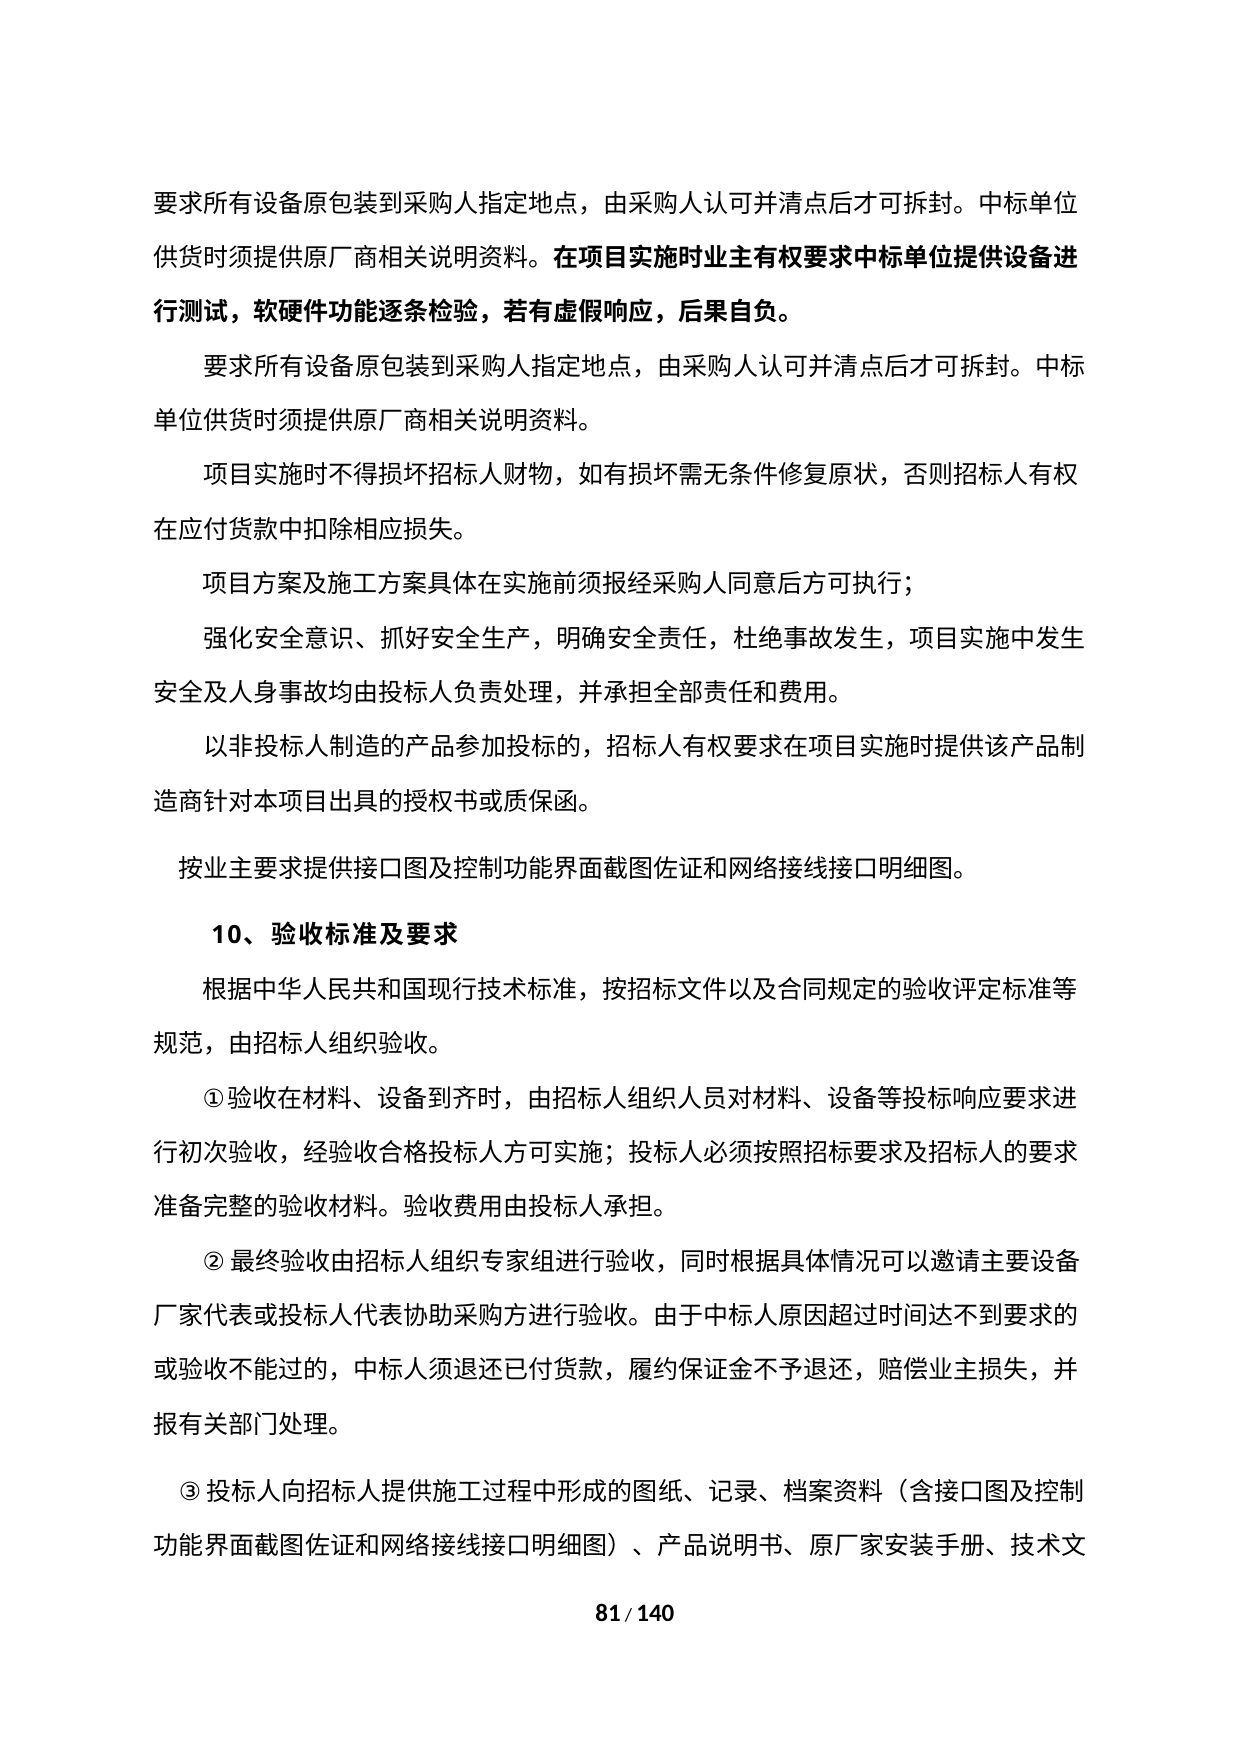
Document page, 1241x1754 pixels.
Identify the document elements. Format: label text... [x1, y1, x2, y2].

text 强化安全意识、抓好安全生产，明确安全责任，杜绝事故发生，项目实施中发生安全及人身事故均由投标人负责处理，并承担全部责任和费用。 [153, 618, 1087, 709]
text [153, 1471, 1087, 1562]
text 项目实施时不得损坏招标人财物，如有损坏需无条件修复原状，否则招标人有权在应付货款中扣除相应损失。 [153, 455, 1087, 546]
text ①验收在材料、设备到齐时，由招标人组织人员对材料、设备等投标响应要求进行初次验收，经验收合格投标人方可实施；投标人必须按照招标要求及招标人的要求准备完整的验收材料。验收费用由投标人承担。 [153, 1078, 1087, 1223]
text 根据中华人民共和国现行技术标准，按招标文件以及合同规定的验收评定标准等规范，由招标人组织验收。 [153, 969, 1087, 1060]
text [153, 183, 1087, 328]
text 10、验收标准及要求 [153, 915, 1087, 951]
text 项目方案及施工方案具体在实施前须报经采购人同意后方可执行； [153, 564, 1087, 600]
text 按业主要求提供接口图及控制功能界面截图佐证和网络接线接口明细图。 [153, 848, 1087, 884]
text 以非投标人制造的产品参加投标的，招标人有权要求在项目实施时提供该产品制造商针对本项目出具的授权书或质保函。 [153, 727, 1087, 817]
text 要求所有设备原包装到采购人指定地点，由采购人认可并清点后才可拆封。中标单位供货时须提供原厂商相关说明资料。 [153, 346, 1087, 437]
text ②最终验收由招标人组织专家组进行验收，同时根据具体情况可以邀请主要设备厂家代表或投标人代表协助采购方进行验收。由于中标人原因超过时间达不到要求的或验收不能过的，中标人须退还已付货款，履约保证金不予退还，赔偿业主损失，并报有关部门处理。 [153, 1241, 1087, 1441]
